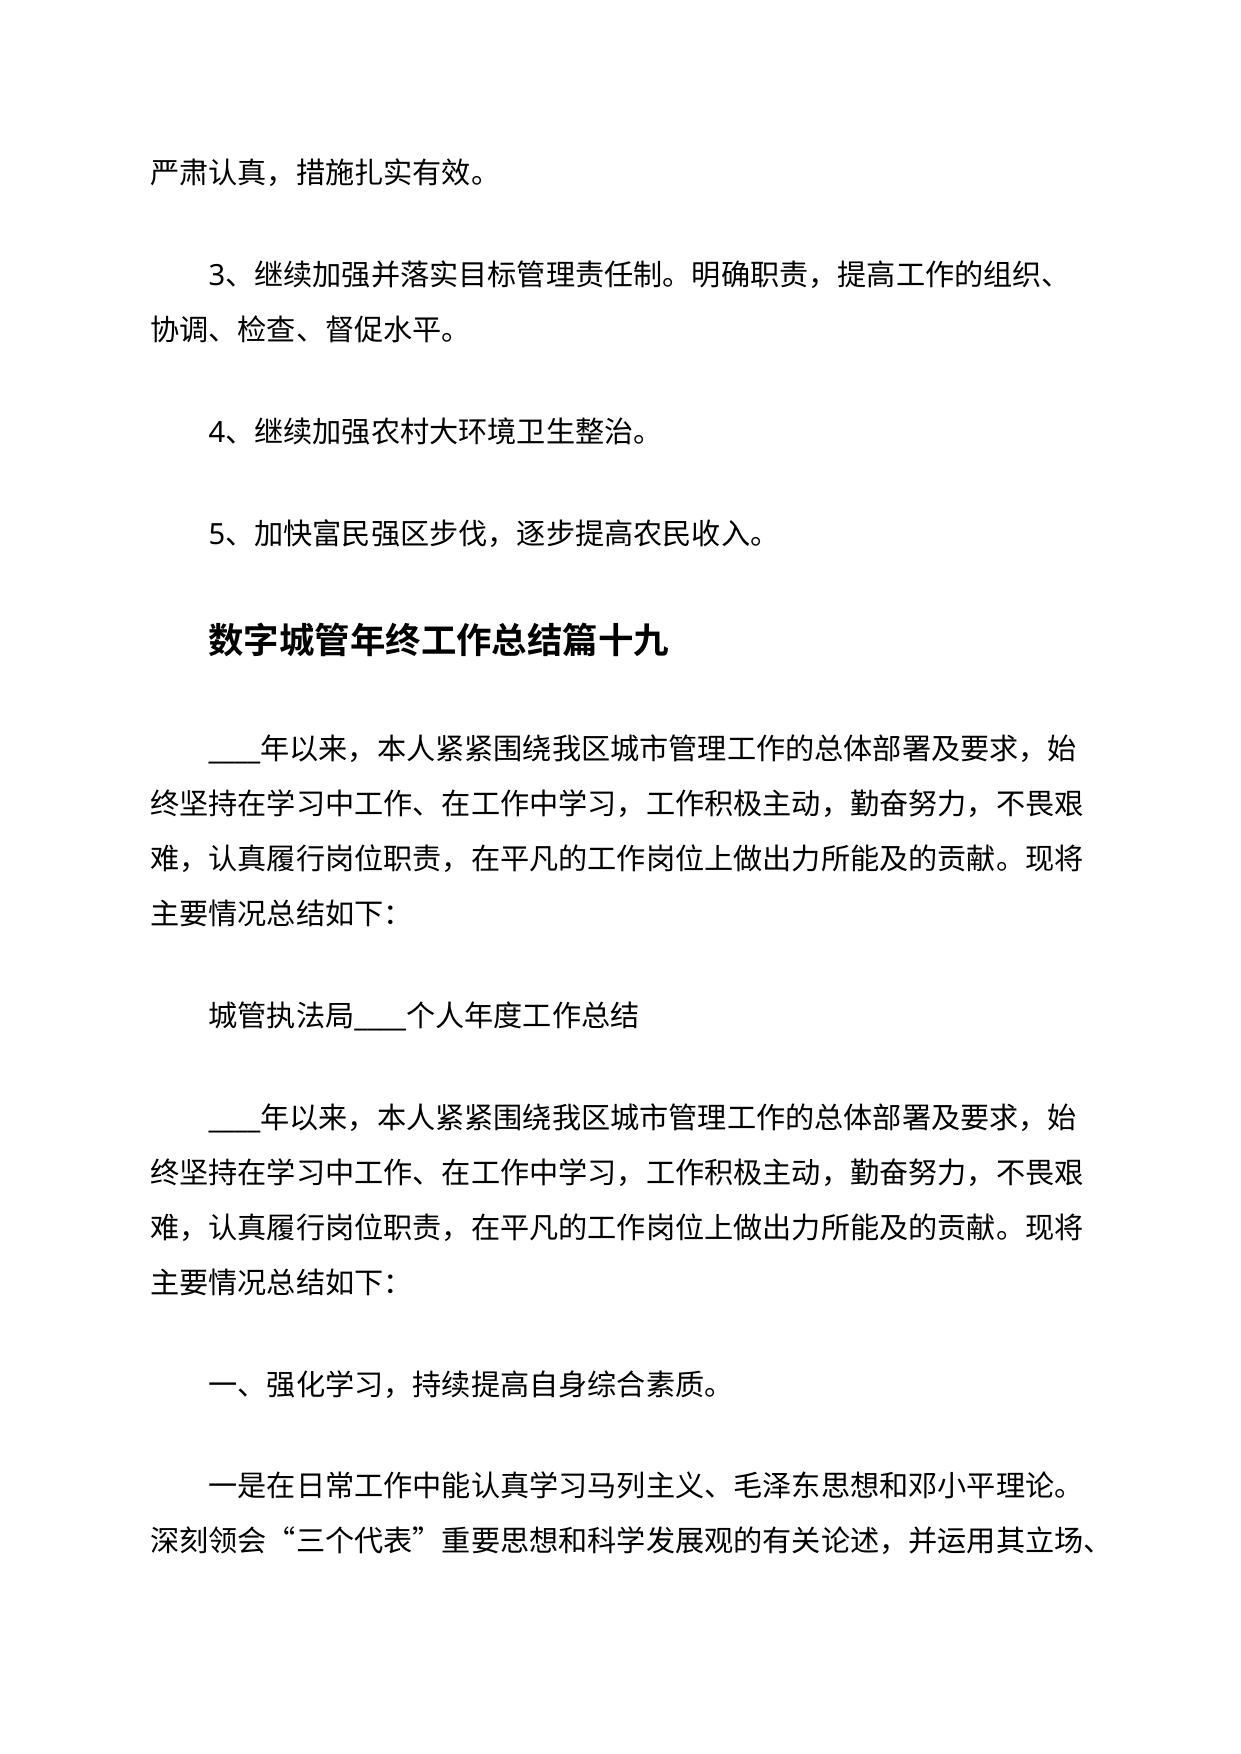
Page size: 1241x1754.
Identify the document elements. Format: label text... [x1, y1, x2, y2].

text 一、强化学习，持续提高自身综合素质。 [150, 1361, 1090, 1403]
text 5、加快富民强区步伐，逐步提高农民收入。 [150, 511, 1090, 553]
text 4、继续加强农村大环境卫生整治。 [150, 408, 1090, 451]
text ____年以来，本人紧紧围绕我区城市管理工作的总体部署及要求，始终坚持在学习中工作、在工作中学习，工作积极主动，勤奋努力，不畏艰难，认真履行岗位职责，在平凡的工作岗位上做出力所能及的贡献。现将主要情况总结如下： [150, 1094, 1090, 1302]
text 城管执法局____个人年度工作总结 [150, 992, 1090, 1035]
text 3、继续加强并落实目标管理责任制。明确职责，提高工作的组织、协调、检查、督促水平。 [150, 252, 1090, 349]
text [150, 1463, 1090, 1560]
text ____年以来，本人紧紧围绕我区城市管理工作的总体部署及要求，始终坚持在学习中工作、在工作中学习，工作积极主动，勤奋努力，不畏艰难，认真履行岗位职责，在平凡的工作岗位上做出力所能及的贡献。现将主要情况总结如下： [150, 726, 1090, 933]
text 数字城管年终工作总结篇十九 [150, 612, 1090, 664]
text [150, 150, 1090, 192]
